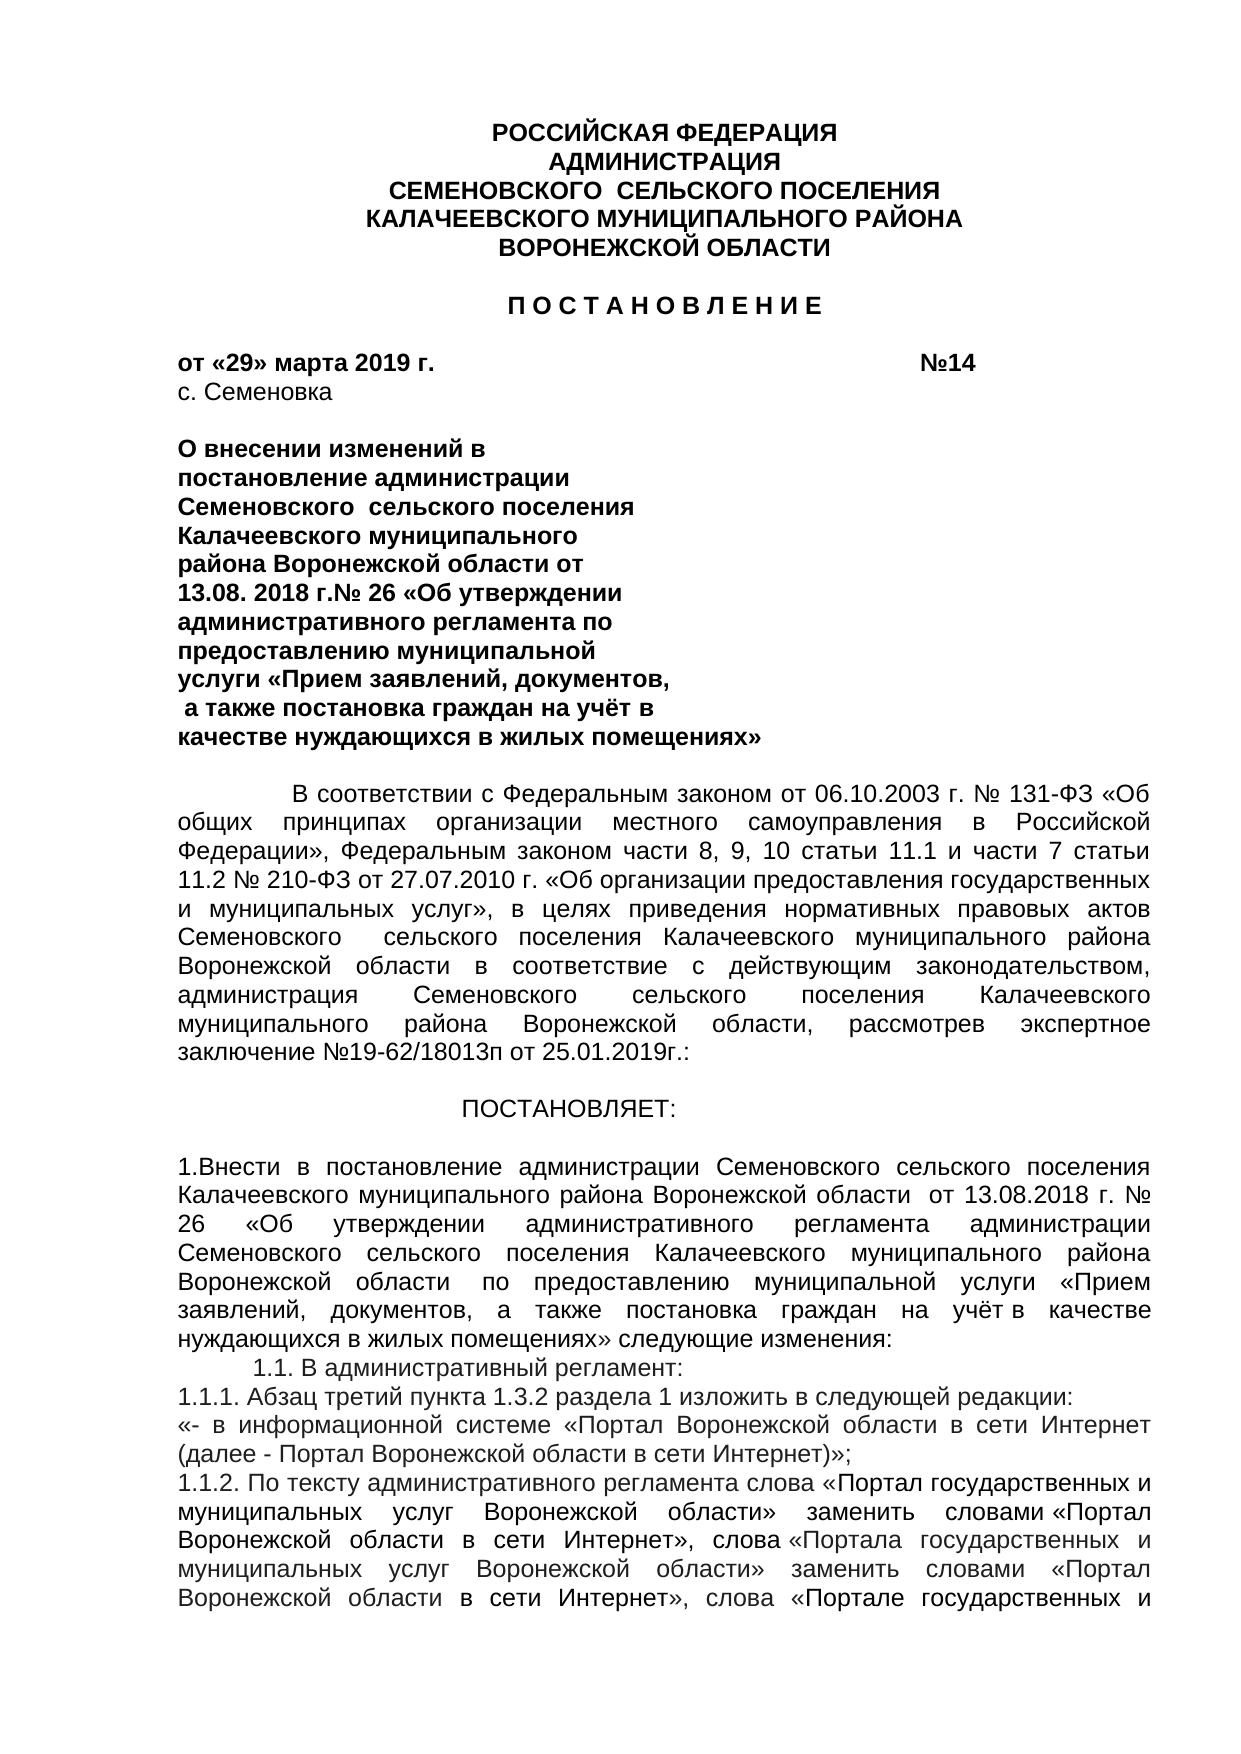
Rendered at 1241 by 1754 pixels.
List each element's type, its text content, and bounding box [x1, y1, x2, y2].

text Калачеевского муниципального [177, 521, 1152, 549]
text постановление администрации [177, 463, 1152, 492]
text с. Семеновка [177, 377, 1152, 406]
text П О С Т А Н О В Л Е Н И Е [177, 291, 1152, 319]
text качестве нуждающихся в жилых помещениях» [177, 722, 1152, 751]
text ПОСТАНОВЛЯЕТ: [177, 1094, 1152, 1123]
text РОССИЙСКАЯ ФЕДЕРАЦИЯ [177, 118, 1152, 147]
text Семеновского сельского поселения [177, 492, 1152, 521]
text от «29» марта 2019 г. №14 [177, 348, 1152, 377]
text КАЛАЧЕЕВСКОГО МУНИЦИПАЛЬНОГО РАЙОНА [177, 204, 1152, 233]
text района Воронежской области от [177, 549, 1152, 578]
text 13.08. 2018 г.№ 26 «Об утверждении [177, 578, 1152, 607]
text услуги «Прием заявлений, документов, [177, 664, 1152, 693]
text административного регламента по [177, 607, 1152, 636]
text О внесении изменений в [177, 434, 1152, 463]
text АДМИНИСТРАЦИЯ [177, 147, 1152, 176]
text а также постановка граждан на учёт в [177, 693, 1152, 722]
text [177, 1468, 1152, 1612]
text 1.1. В административный регламент: [252, 1353, 1152, 1382]
text 1.1.1. Абзац третий пункта 1.3.2 раздела 1 изложить в следующей редакции: [177, 1382, 1152, 1410]
text ВОРОНЕЖСКОЙ ОБЛАСТИ [177, 233, 1152, 262]
text предоставлению муниципальной [177, 636, 1152, 664]
text 1.Внести в постановление администрации Семеновского сельского поселения Калачеевского муниципального района Воронежской области от 13.08.2018 г. № 26 «Об утверждении административного регламента администрации Семеновского сельского поселения Калачеевского муниципального района Воронежской области по предоставлению муниципальной услуги «Прием заявлений, документов, а также постановка граждан на учёт в качестве нуждающихся в жилых помещениях» следующие изменения: [177, 1152, 1152, 1353]
text «- в информационной системе «Портал Воронежской области в сети Интернет (далее - Портал Воронежской области в сети Интернет)»; [177, 1410, 1152, 1468]
text В соответствии с Федеральным законом от 06.10.2003 г. № 131-ФЗ «Об общих принципах организации местного самоуправления в Российской Федерации», Федеральным законом части 8, 9, 10 статьи 11.1 и части 7 статьи 11.2 № 210-ФЗ от 27.07.2010 г. «Об организации предоставления государственных и муниципальных услуг», в целях приведения нормативных правовых актов Семеновского сельского поселения Калачеевского муниципального района Воронежской области в соответствие с действующим законодательством, администрация Семеновского сельского поселения Калачеевского муниципального района Воронежской области, рассмотрев экспертное заключение №19-62/18013п от 25.01.2019г.: [177, 779, 1152, 1066]
text Семеновского СЕЛЬСКОГО ПОСЕЛЕНИЯ [177, 176, 1152, 204]
